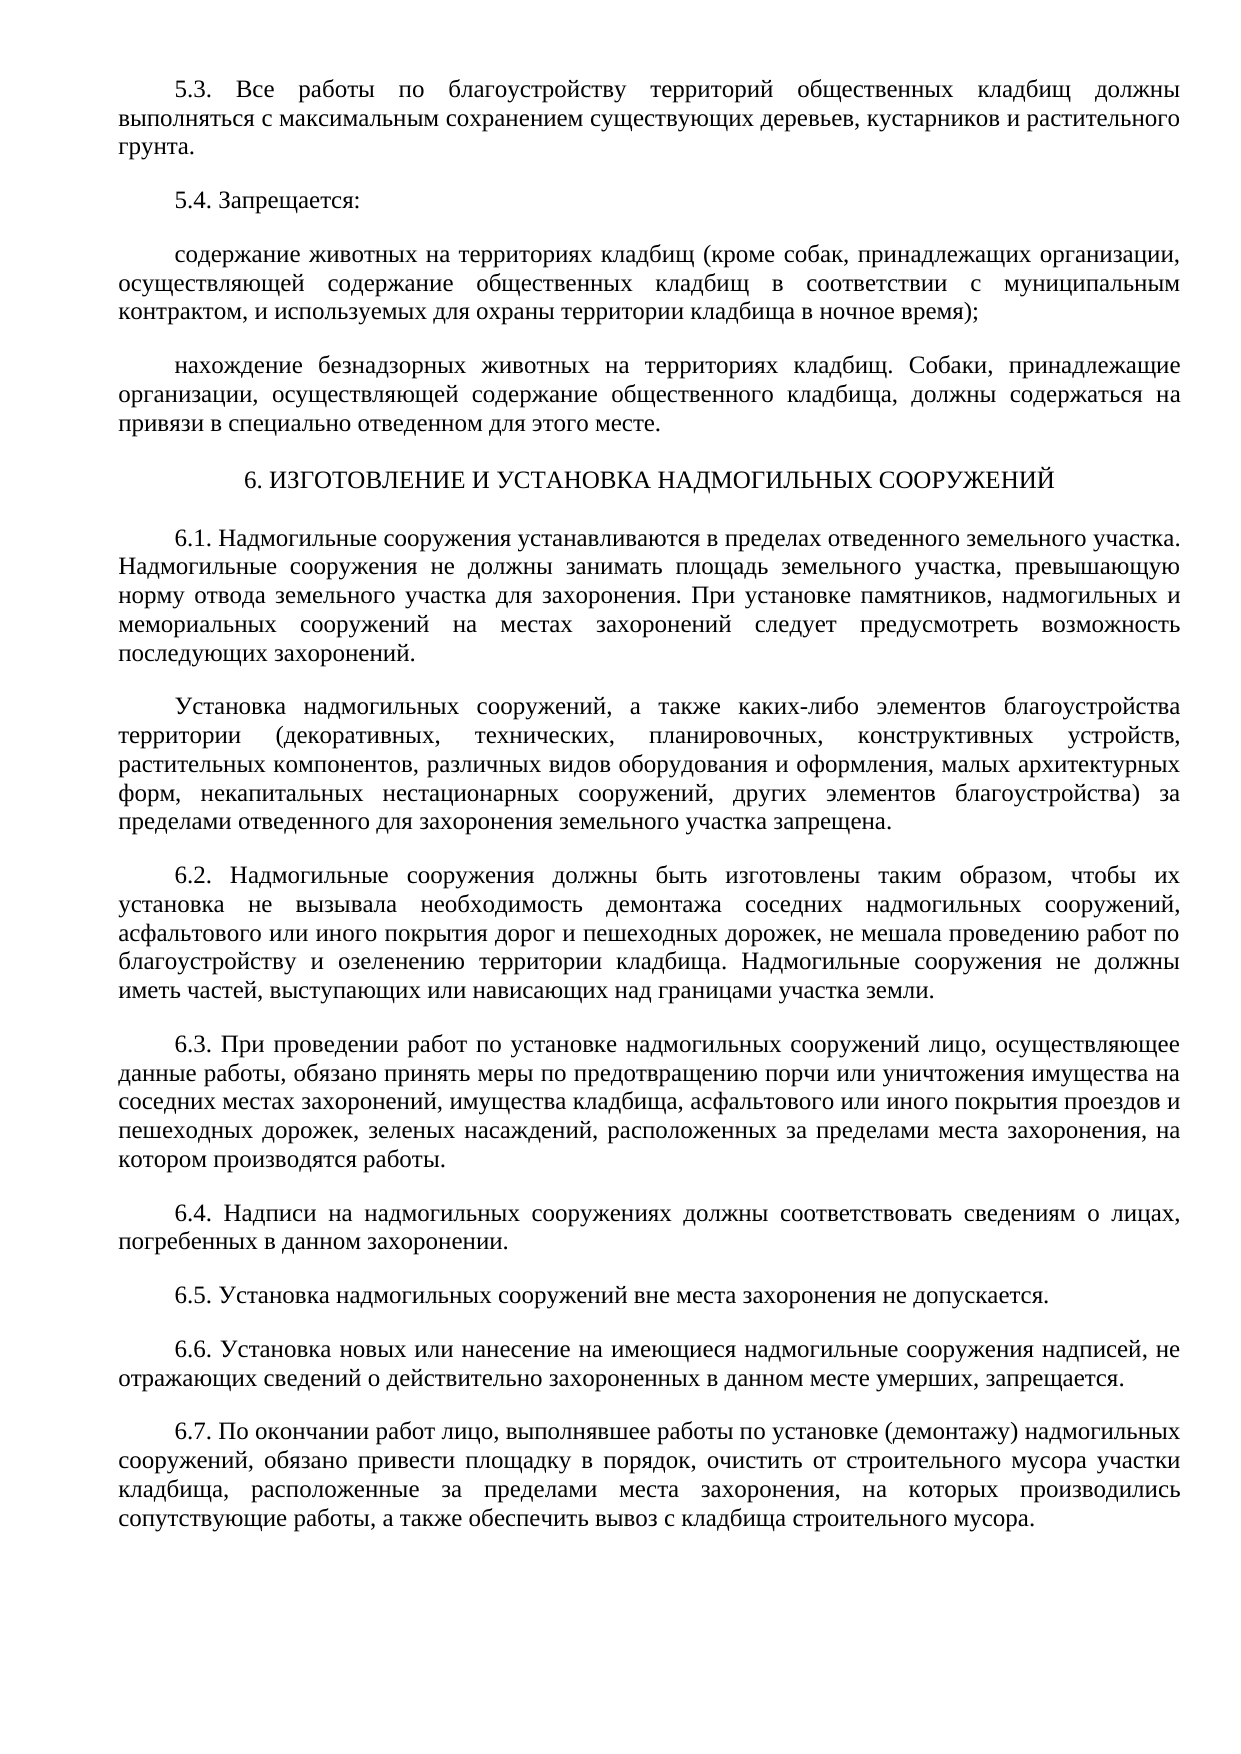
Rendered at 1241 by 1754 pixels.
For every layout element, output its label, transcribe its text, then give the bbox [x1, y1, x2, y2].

text 6.5. Установка надмогильных сооружений вне места захоронения не допускается. [118, 1280, 1181, 1309]
text нахождение безнадзорных животных на территориях кладбищ. Собаки, принадлежащие организации, осуществляющей содержание общественного кладбища, должны содержаться на привязи в специально отведенном для этого месте. [118, 350, 1181, 436]
text 6.1. Надмогильные сооружения устанавливаются в пределах отведенного земельного участка. Надмогильные сооружения не должны занимать площадь земельного участка, превышающую норму отвода земельного участка для захоронения. При установке памятников, надмогильных и мемориальных сооружений на местах захоронений следует предусмотреть возможность последующих захоронений. [118, 523, 1181, 666]
text 5.4. Запрещается: [118, 185, 1181, 214]
text Установка надмогильных сооружений, а также каких-либо элементов благоустройства территории (декоративных, технических, планировочных, конструктивных устройств, растительных компонентов, различных видов оборудования и оформления, малых архитектурных форм, некапитальных нестационарных сооружений, других элементов благоустройства) за пределами отведенного для захоронения земельного участка запрещена. [118, 691, 1181, 835]
text 6.4. Надписи на надмогильных сооружениях должны соответствовать сведениям о лицах, погребенных в данном захоронении. [118, 1198, 1181, 1255]
text 5.3. Все работы по благоустройству территорий общественных кладбищ должны выполняться с максимальным сохранением существующих деревьев, кустарников и растительного грунта. [118, 74, 1181, 160]
text 6.2. Надмогильные сооружения должны быть изготовлены таким образом, чтобы их установка не вызывала необходимость демонтажа соседних надмогильных сооружений, асфальтового или иного покрытия дорог и пешеходных дорожек, не мешала проведению работ по благоустройству и озеленению территории кладбища. Надмогильные сооружения не должны иметь частей, выступающих или нависающих над границами участка земли. [118, 860, 1181, 1004]
text 6.6. Установка новых или нанесение на имеющиеся надмогильные сооружения надписей, не отражающих сведений о действительно захороненных в данном месте умерших, запрещается. [118, 1334, 1181, 1391]
title 6. ИЗГОТОВЛЕНИЕ И УСТАНОВКА НАДМОГИЛЬНЫХ СООРУЖЕНИЙ [118, 465, 1181, 494]
text 6.3. При проведении работ по установке надмогильных сооружений лицо, осуществляющее данные работы, обязано принять меры по предотвращению порчи или уничтожения имущества на соседних местах захоронений, имущества кладбища, асфальтового или иного покрытия проездов и пешеходных дорожек, зеленых насаждений, расположенных за пределами места захоронения, на котором производятся работы. [118, 1029, 1181, 1173]
text содержание животных на территориях кладбищ (кроме собак, принадлежащих организации, осуществляющей содержание общественных кладбищ в соответствии с муниципальным контрактом, и используемых для охраны территории кладбища в ночное время); [118, 239, 1181, 325]
text 6.7. По окончании работ лицо, выполнявшее работы по установке (демонтажу) надмогильных сооружений, обязано привести площадку в порядок, очистить от строительного мусора участки кладбища, расположенные за пределами места захоронения, на которых производились сопутствующие работы, а также обеспечить вывоз с кладбища строительного мусора. [118, 1416, 1181, 1531]
